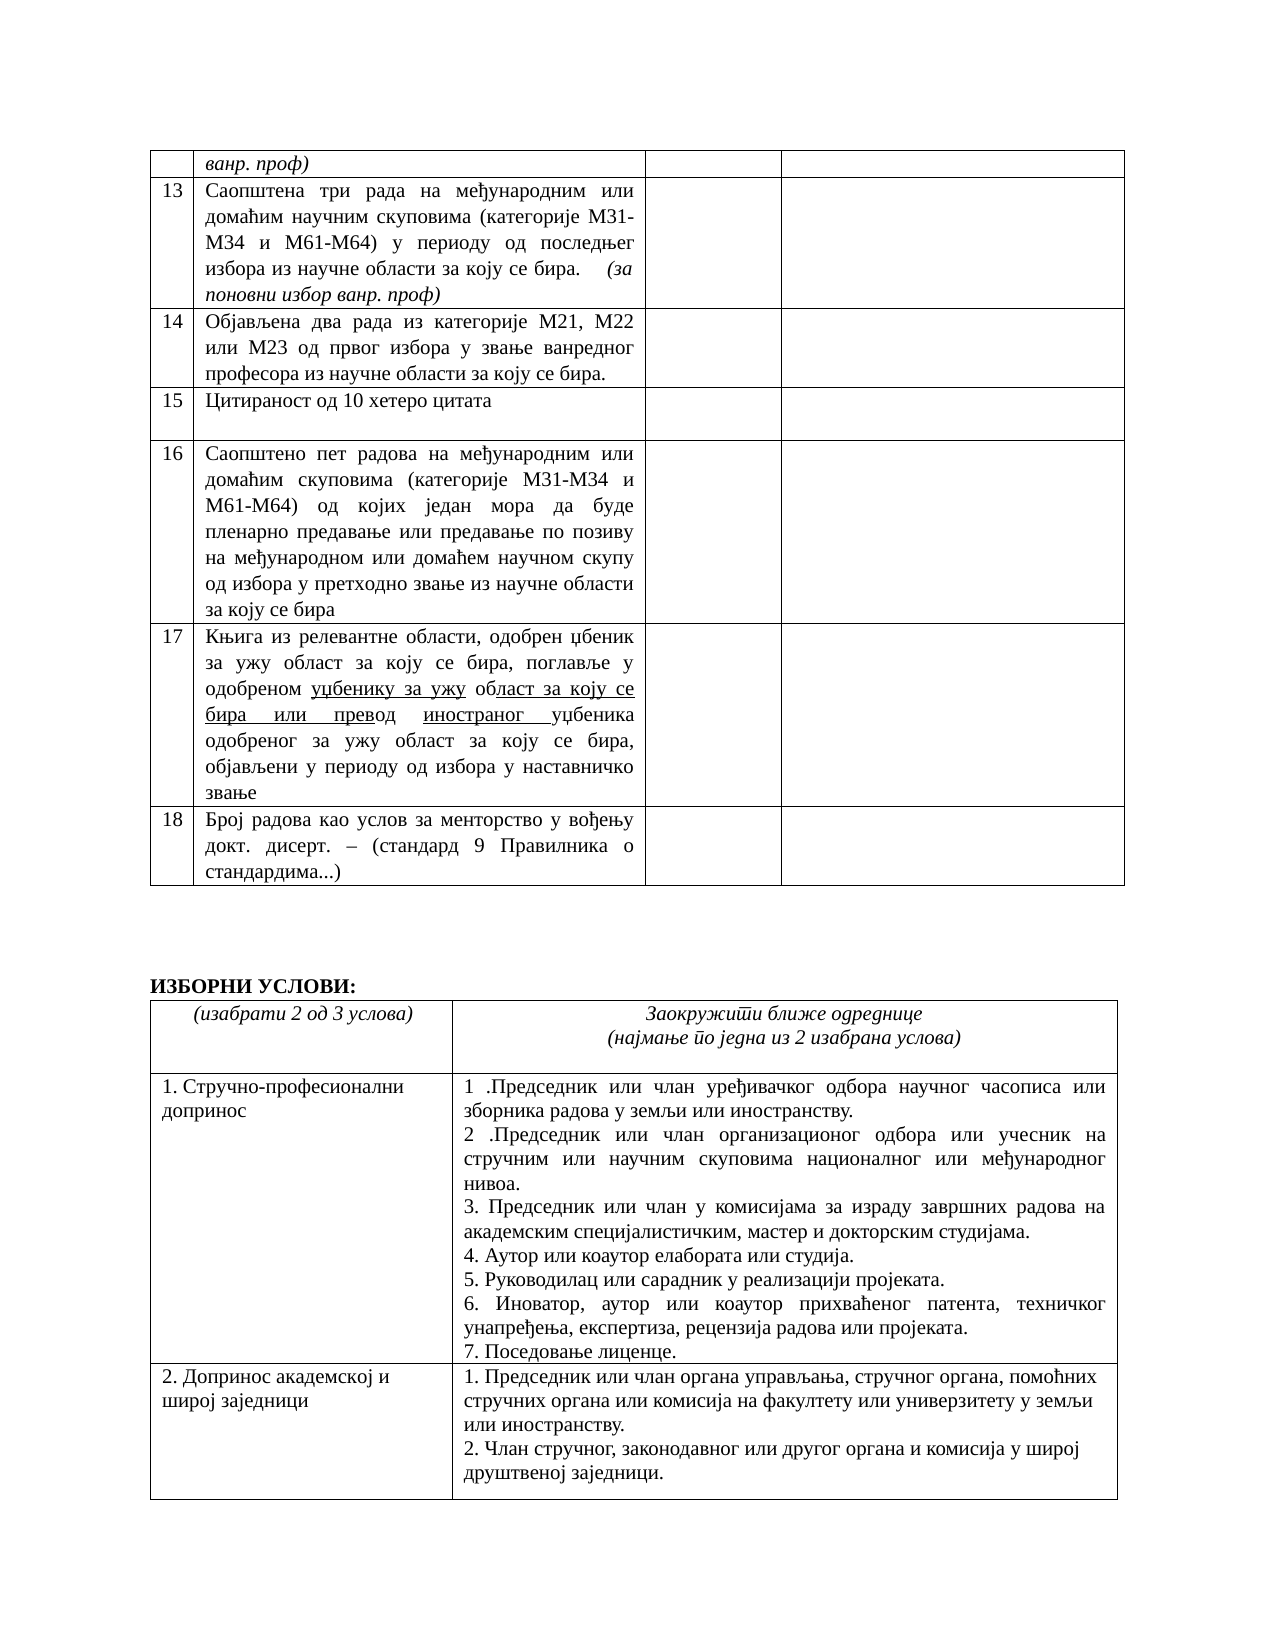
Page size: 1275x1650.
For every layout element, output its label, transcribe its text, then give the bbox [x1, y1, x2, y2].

table_cell Саопштена три рада на међународним или домаћим научним скуповима (категорије М31-М34 и М61-М64) у периоду од последњег избора из научне области за коју се бира. (за поновни избор ванр. проф) [194, 178, 645, 308]
table_cell 13 [151, 178, 193, 308]
table_cell [646, 309, 781, 387]
table_header (изабрати 2 од 3 услова) [151, 1001, 452, 1073]
table_cell 1 .Председник или члан уређивачког одбора научног часописа или зборника радова у земљи или иностранству. 2 .Председник или члан организационог одбора или учесник на стручним или научним скуповима националног или међународног нивоа. 3. Председник или члан у комисијама за израду завршних радова на академским специјалистичким, мастер и докторским студијама. 4. Аутор или коаутор елабората или студија. 5. Руководилац или сарадник у реализацији пројеката. 6. Иноватор, аутор или коаутор прихваћеног патента, техничког унапређења, експертиза, рецензија радова или пројеката. 7. Поседовање лиценце. [453, 1074, 1117, 1363]
table_cell [782, 441, 1124, 623]
table_cell Цитираност од 10 хетеро цитата [194, 388, 645, 440]
table_cell [782, 151, 1124, 177]
table_cell 16 [151, 441, 193, 623]
table_cell [646, 388, 781, 440]
table_cell [646, 178, 781, 308]
table_cell 12 [151, 151, 193, 177]
table_cell [782, 178, 1124, 308]
table_cell Објављена два рада из категорије М21, М22 или М23 од првог избора у звање ванредног професора из научне области за коју се бира. [194, 309, 645, 387]
table_cell [646, 151, 781, 177]
table_header Заокружити ближе одреднице (најмање пo једна из 2 изабрана услова) [453, 1001, 1117, 1073]
table_cell [782, 624, 1124, 806]
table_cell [194, 151, 645, 177]
table_cell [646, 807, 781, 885]
table_cell [646, 624, 781, 806]
table_cell Саопштено пет радова на међународним или домаћим скуповима (категорије М31-М34 и М61-М64) од којих један мора да буде пленарно предавање или предавање по позиву на међународном или домаћем научном скупу од избора у претходно звање из научне области за коју се бира [194, 441, 645, 623]
table_cell Број радова као услов за менторство у вођењу докт. дисерт. – (стандард 9 Правилника о стандардима...) [194, 807, 645, 885]
table_cell [782, 309, 1124, 387]
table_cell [151, 1364, 452, 1499]
table_cell 18 [151, 807, 193, 885]
table_cell 17 [151, 624, 193, 806]
table_cell 15 [151, 388, 193, 440]
table_cell Књига из релевантне области, одобрен џбеник за ужу област за коју се бира, поглавље у одобреном уџбенику за ужу област за коју се бира или превод иностраног уџбеника одобреног за ужу област за коју се бира, објављени у периоду од избора у наставничко звање [194, 624, 645, 806]
table_cell 14 [151, 309, 193, 387]
table_cell 1. Стручно-професионални допринос [151, 1074, 452, 1363]
table_cell [646, 441, 781, 623]
text ИЗБОРНИ УСЛОВИ: [150, 974, 1125, 998]
table_cell [782, 807, 1124, 885]
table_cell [453, 1364, 1117, 1499]
table_cell [782, 388, 1124, 440]
